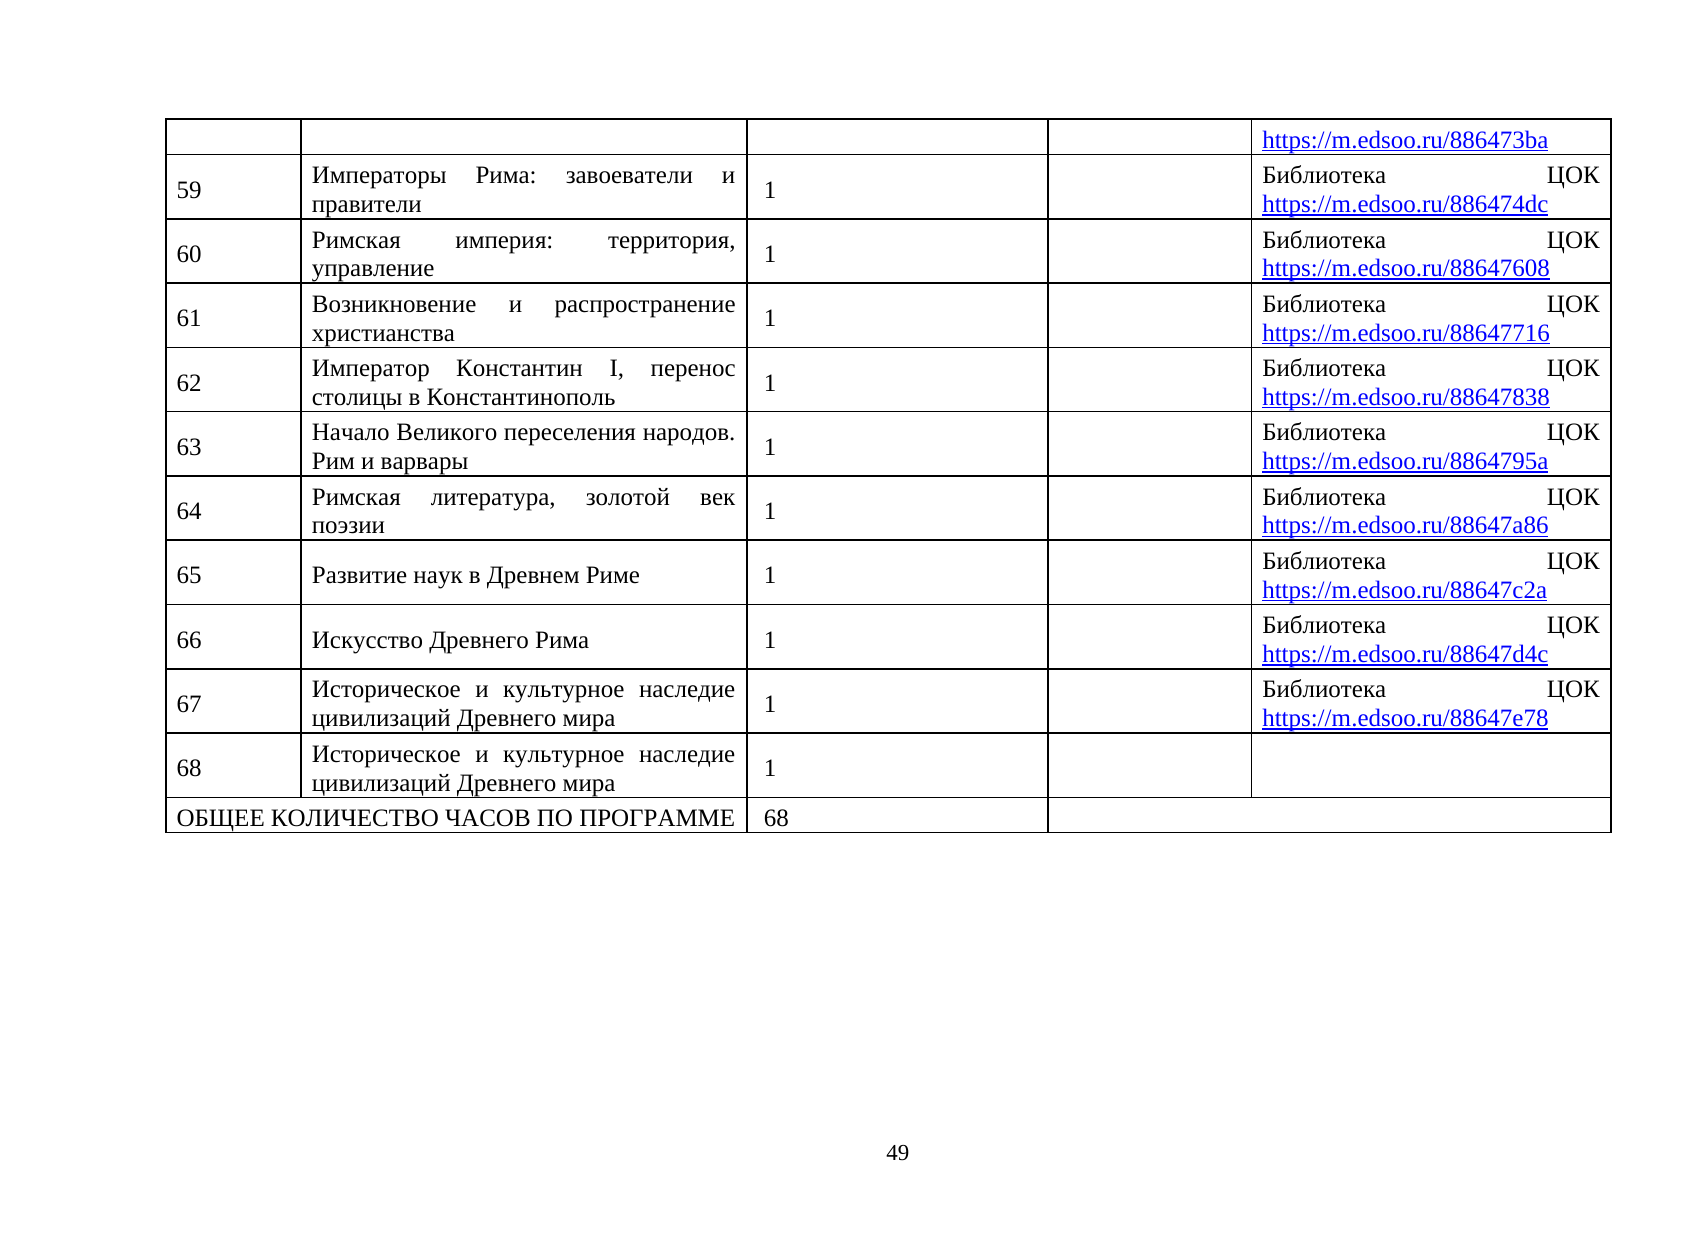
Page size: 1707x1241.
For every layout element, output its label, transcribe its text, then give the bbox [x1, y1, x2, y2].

table_cell Библиотека ЦОК https://m.edsoo.ru/88647c2a [1252, 541, 1610, 603]
table_cell 1 [748, 541, 1047, 603]
table_cell Библиотека ЦОК https://m.edsoo.ru/886474dc [1252, 155, 1610, 218]
table_cell 1 [748, 477, 1047, 539]
table_cell Искусство Древнего Рима [302, 605, 746, 668]
table_cell 67 [167, 670, 300, 732]
table_cell 1 [748, 220, 1047, 282]
table_cell [1049, 798, 1610, 832]
table_cell Библиотека ЦОК https://m.edsoo.ru/88647d4c [1252, 605, 1610, 668]
table_cell 1 [748, 284, 1047, 346]
table_cell Римская литература, золотой век поэзии [302, 477, 746, 539]
table_cell Император Константин I, перенос столицы в Константинополь [302, 348, 746, 411]
table_cell Библиотека ЦОК https://m.edsoo.ru/88647e78 [1252, 670, 1610, 732]
table_cell 1 [748, 734, 1047, 796]
table_cell Библиотека ЦОК https://m.edsoo.ru/88647716 [1252, 284, 1610, 346]
table_cell [1049, 605, 1251, 668]
table_cell [1049, 220, 1251, 282]
table_cell [1049, 284, 1251, 346]
table_cell [1049, 155, 1251, 218]
table_cell 59 [167, 155, 300, 218]
table_cell 65 [167, 541, 300, 603]
table_cell Библиотека ЦОК https://m.edsoo.ru/88647a86 [1252, 477, 1610, 539]
table_cell Библиотека ЦОК https://m.edsoo.ru/88647838 [1252, 348, 1610, 411]
table_cell 61 [167, 284, 300, 346]
table_cell 60 [167, 220, 300, 282]
table_cell Историческое и культурное наследие цивилизаций Древнего мира [302, 734, 746, 796]
table_cell 1 [748, 120, 1047, 154]
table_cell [1252, 120, 1610, 154]
table_cell Библиотека ЦОК https://m.edsoo.ru/8864795a [1252, 412, 1610, 475]
table_cell 1 [748, 412, 1047, 475]
table_cell Возникновение и распространение христианства [302, 284, 746, 346]
table_cell 1 [748, 605, 1047, 668]
table_cell [1252, 734, 1610, 796]
table_cell 63 [167, 412, 300, 475]
table_cell [1049, 477, 1251, 539]
table_cell Начало Великого переселения народов. Рим и варвары [302, 412, 746, 475]
table_cell 68 [748, 798, 1047, 832]
table_cell 66 [167, 605, 300, 668]
table_cell 64 [167, 477, 300, 539]
table_cell [1049, 412, 1251, 475]
table_cell [1049, 348, 1251, 411]
table_cell Библиотека ЦОК https://m.edsoo.ru/88647608 [1252, 220, 1610, 282]
table_cell [1049, 734, 1251, 796]
table_cell Римская империя: территория, управление [302, 220, 746, 282]
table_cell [302, 120, 746, 154]
table_cell Развитие наук в Древнем Риме [302, 541, 746, 603]
table_cell 1 [748, 348, 1047, 411]
table_cell [1049, 670, 1251, 732]
table_cell [1049, 541, 1251, 603]
table_cell [1049, 120, 1251, 154]
table_cell 1 [748, 155, 1047, 218]
table_cell 68 [167, 734, 300, 796]
table_cell ОБЩЕЕ КОЛИЧЕСТВО ЧАСОВ ПО ПРОГРАММЕ [167, 798, 746, 832]
table_cell 58 [167, 120, 300, 154]
table_cell Императоры Рима: завоеватели и правители [302, 155, 746, 218]
table_cell 1 [748, 670, 1047, 732]
table_cell 62 [167, 348, 300, 411]
table_cell Историческое и культурное наследие цивилизаций Древнего мира [302, 670, 746, 732]
